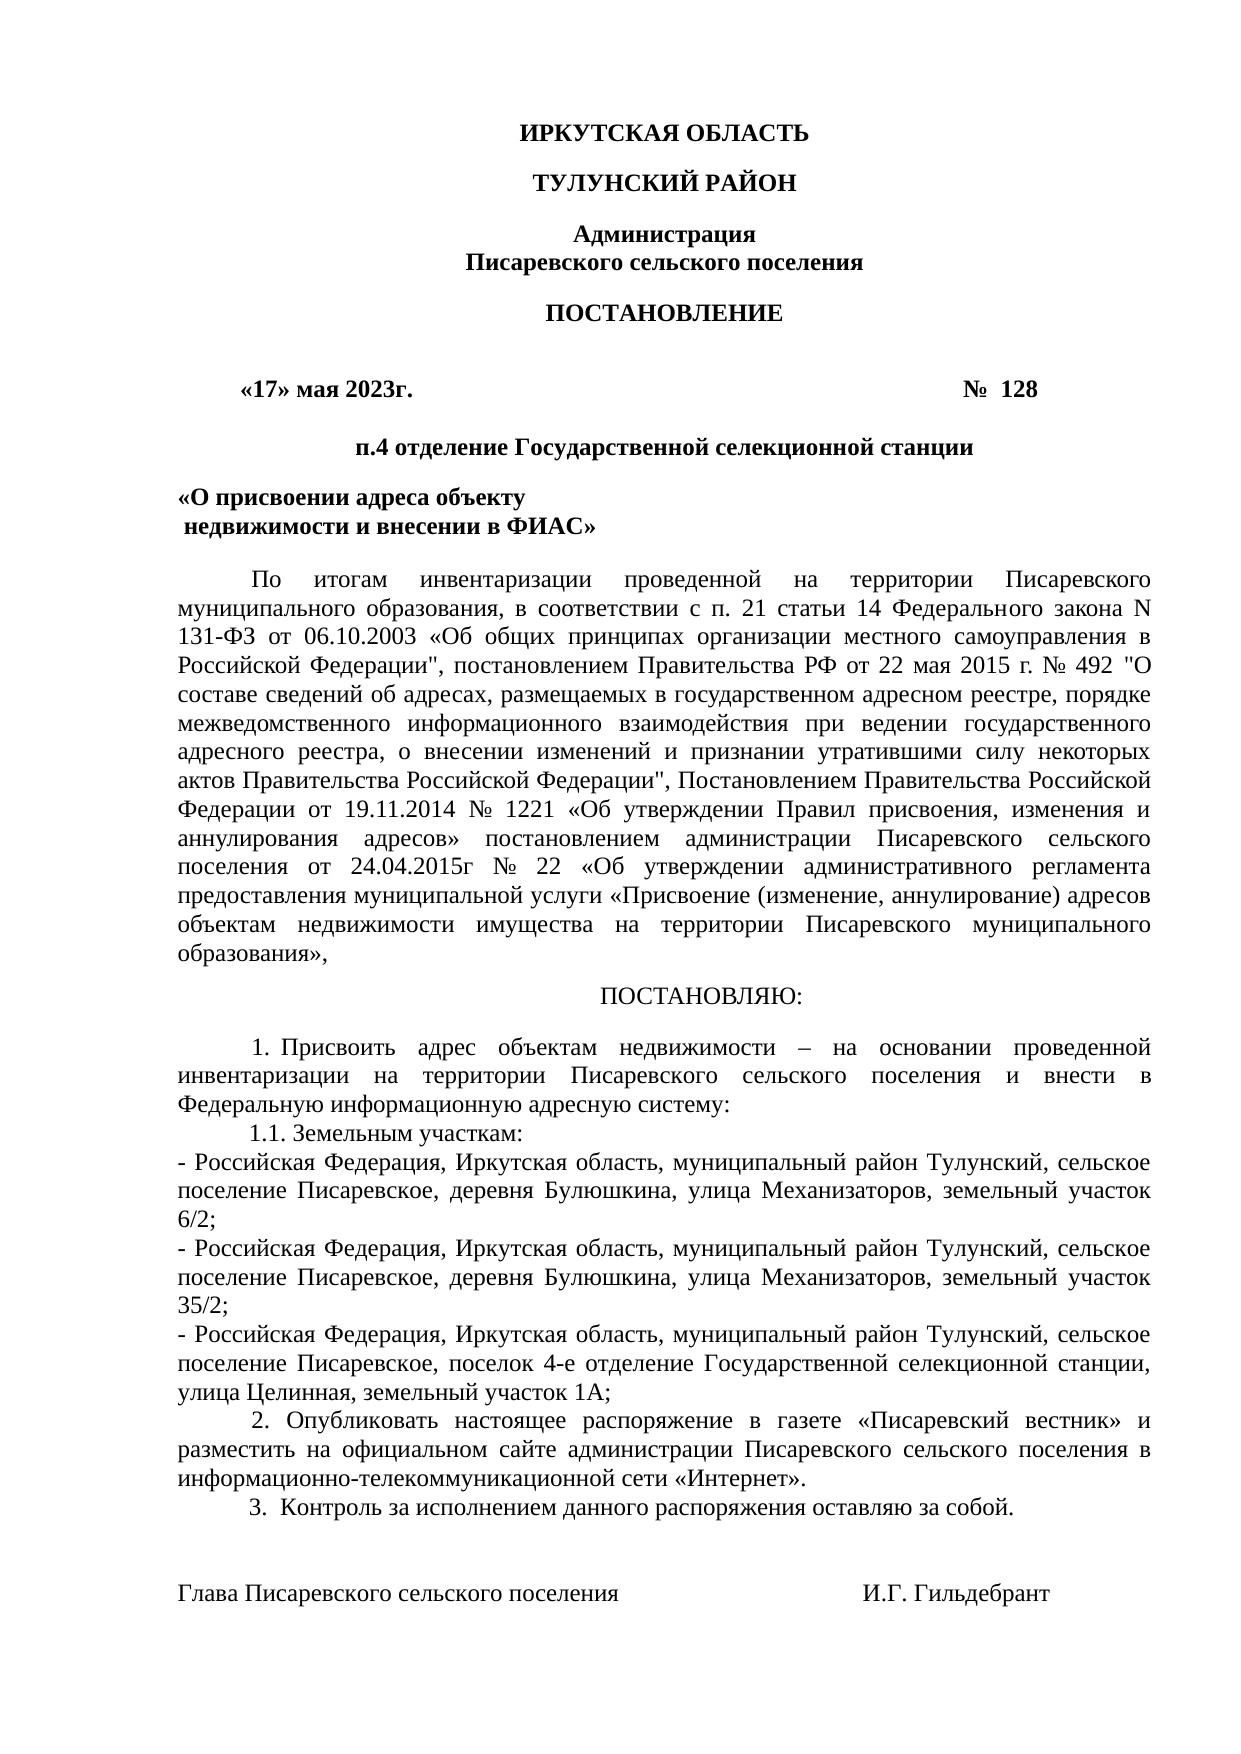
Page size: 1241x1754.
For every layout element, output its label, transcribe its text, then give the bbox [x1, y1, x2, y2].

list Глава Писаревского сельского поселения И.Г. Гильдебрант [177, 1578, 1152, 1607]
text ТУЛУНСКИЙ РАЙОН [177, 168, 1152, 197]
text Администрация [177, 219, 1152, 247]
subtitle По итогам инвентаризации проведенной на территории Писаревского муниципального образования, в соответствии с п. 21 статьи 14 Федерального закона N 131-ФЗ от 06.10.2003 «Об общих принципах организации местного самоуправления в Российской Федерации", постановлением Правительства РФ от 22 мая 2015 г. № 492 "О составе сведений об адресах, размещаемых в государственном адресном реестре, порядке межведомственного информационного взаимодействия при ведении государственного адресного реестра, о внесении изменений и признании утратившими силу некоторых актов Правительства Российской Федерации", Постановлением Правительства Российской Федерации от 19.11.2014 № 1221 «Об утверждении Правил присвоения, изменения и аннулирования адресов» постановлением администрации Писаревского сельского поселения от 24.04.2015г № 22 «Об утверждении административного регламента предоставления муниципальной услуги «Присвоение (изменение, аннулирование) адресов объектам недвижимости имущества на территории Писаревского муниципального образования», [177, 564, 1152, 966]
text - Российская Федерация, Иркутская область, муниципальный район Тулунский, сельское поселение Писаревское, деревня Булюшкина, улица Механизаторов, земельный участок 35/2; [177, 1233, 1152, 1319]
text «О присвоении адреса объекту [177, 482, 1152, 511]
text 2. Опубликовать настоящее распоряжение в газете «Писаревский вестник» и разместить на официальном сайте администрации Писаревского сельского поселения в информационно-телекоммуникационной сети «Интернет». [177, 1405, 1152, 1492]
text ПОСТАНОВЛЕНИЕ [177, 298, 1152, 327]
text п.4 отделение Государственной селекционной станции [177, 432, 1152, 461]
list Присвоить адрес объектам недвижимости – на основании проведенной инвентаризации на территории Писаревского сельского поселения и внести в Федеральную информационную адресную систему: [177, 1032, 1152, 1118]
text - Российская Федерация, Иркутская область, муниципальный район Тулунский, сельское поселение Писаревское, деревня Булюшкина, улица Механизаторов, земельный участок 6/2; [177, 1147, 1152, 1233]
text ИРКУТСКАЯ ОБЛАСТЬ [177, 118, 1152, 147]
text Писаревского сельского поселения [177, 247, 1152, 276]
list 3. Контроль за исполнением данного распоряжения оставляю за собой. [177, 1492, 1152, 1520]
text - Российская Федерация, Иркутская область, муниципальный район Тулунский, сельское поселение Писаревское, поселок 4-е отделение Государственной селекционной станции, улица Целинная, земельный участок 1А; [177, 1319, 1152, 1405]
text недвижимости и внесении в ФИАС» [177, 511, 1152, 540]
text ПОСТАНОВЛЯЮ: [177, 981, 1152, 1010]
text 1.1. Земельным участкам: [177, 1118, 1152, 1147]
text «17» мая 2023г. № 128 [177, 374, 1152, 403]
